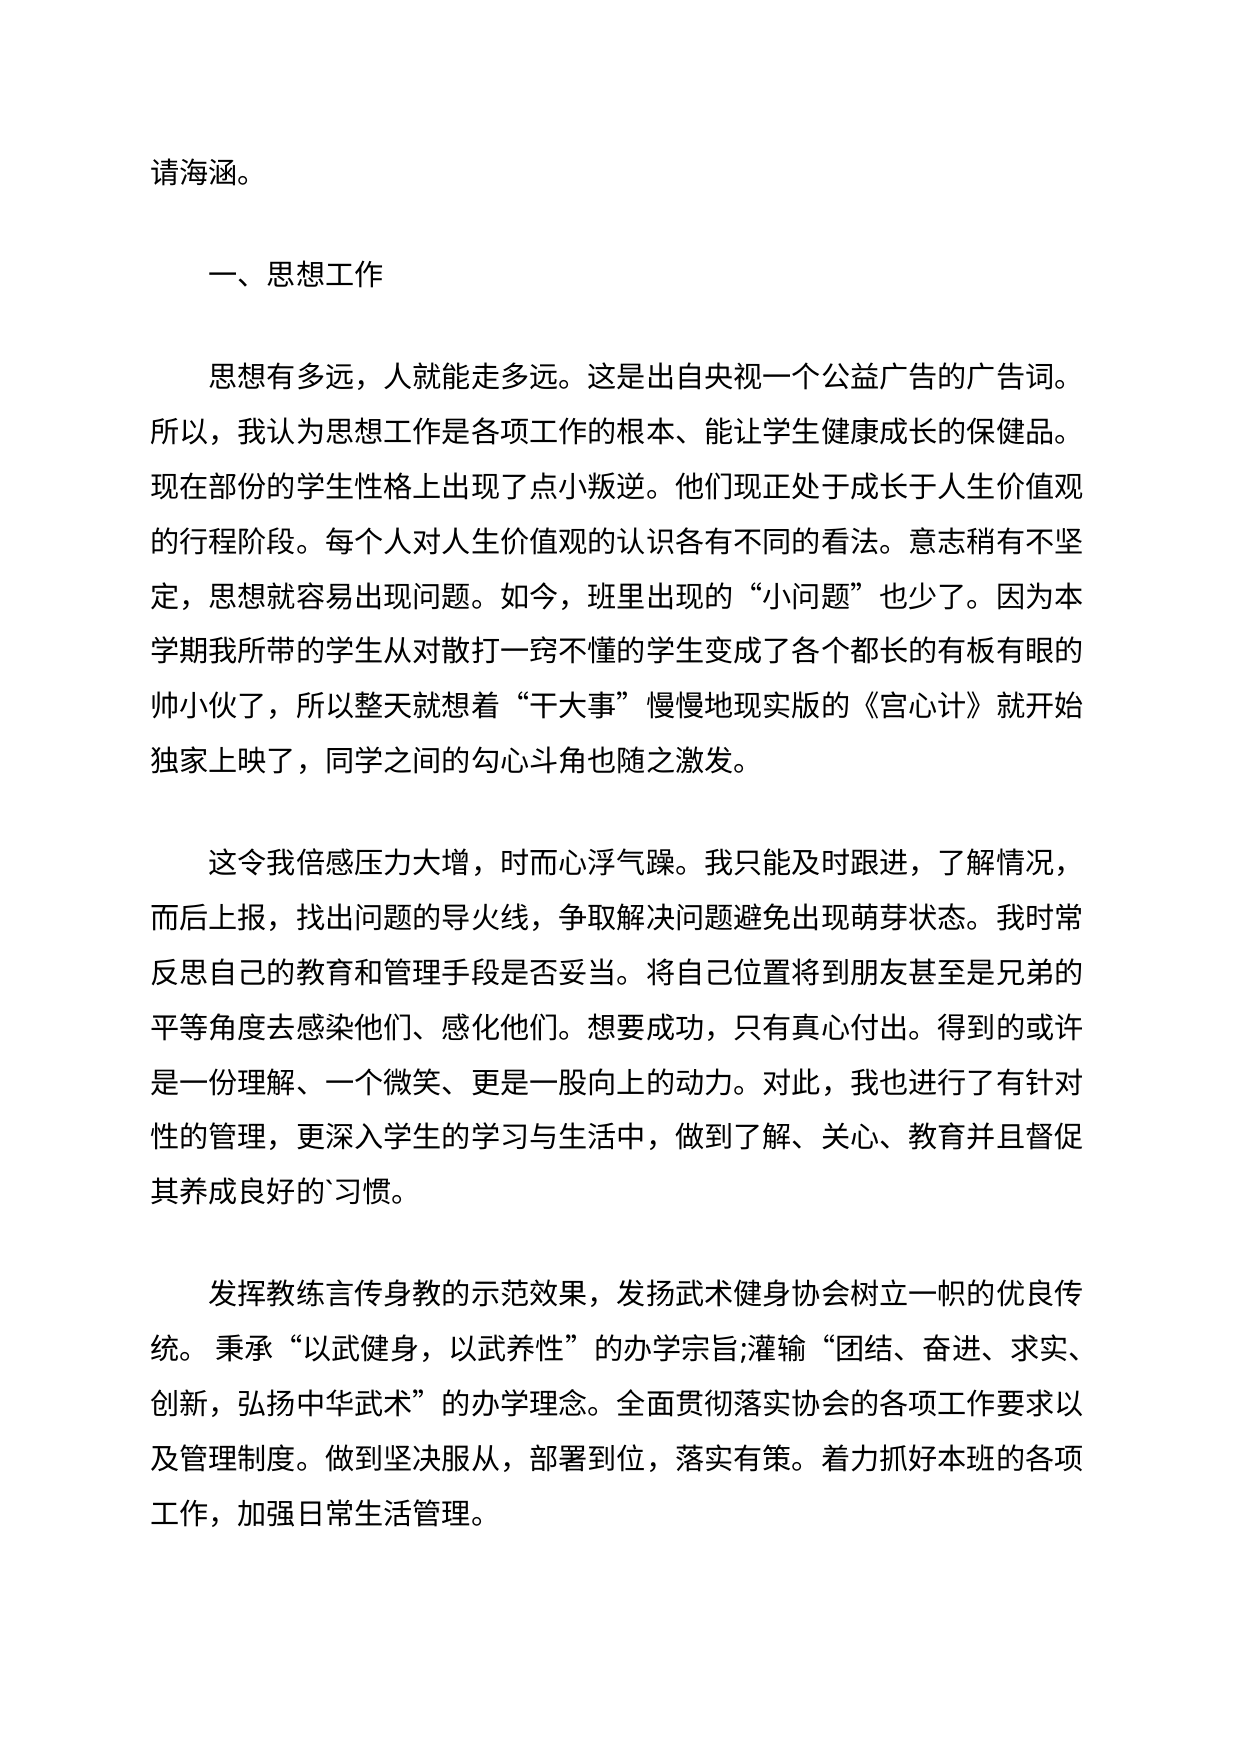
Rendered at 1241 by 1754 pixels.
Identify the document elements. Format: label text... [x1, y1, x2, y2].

text 发挥教练言传身教的示范效果，发扬武术健身协会树立一帜的优良传统。 秉承“以武健身，以武养性”的办学宗旨;灌输“团结、奋进、求实、创新，弘扬中华武术”的办学理念。全面贯彻落实协会的各项工作要求以及管理制度。做到坚决服从，部署到位，落实有策。着力抓好本班的各项工作，加强日常生活管理。 [150, 1271, 1090, 1533]
text 这令我倍感压力大增，时而心浮气躁。我只能及时跟进，了解情况，而后上报，找出问题的导火线，争取解决问题避免出现萌芽状态。我时常反思自己的教育和管理手段是否妥当。将自己位置将到朋友甚至是兄弟的平等角度去感染他们、感化他们。想要成功，只有真心付出。得到的或许是一份理解、一个微笑、更是一股向上的动力。对此，我也进行了有针对性的管理，更深入学生的学习与生活中，做到了解、关心、教育并且督促其养成良好的`习惯。 [150, 839, 1090, 1211]
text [150, 150, 1090, 192]
text 一、思想工作 [150, 252, 1090, 294]
text 思想有多远，人就能走多远。这是出自央视一个公益广告的广告词。所以，我认为思想工作是各项工作的根本、能让学生健康成长的保健品。现在部份的学生性格上出现了点小叛逆。他们现正处于成长于人生价值观的行程阶段。每个人对人生价值观的认识各有不同的看法。意志稍有不坚定，思想就容易出现问题。如今，班里出现的“小问题”也少了。因为本学期我所带的学生从对散打一窍不懂的学生变成了各个都长的有板有眼的帅小伙了，所以整天就想着“干大事”慢慢地现实版的《宫心计》就开始独家上映了，同学之间的勾心斗角也随之激发。 [150, 353, 1090, 780]
